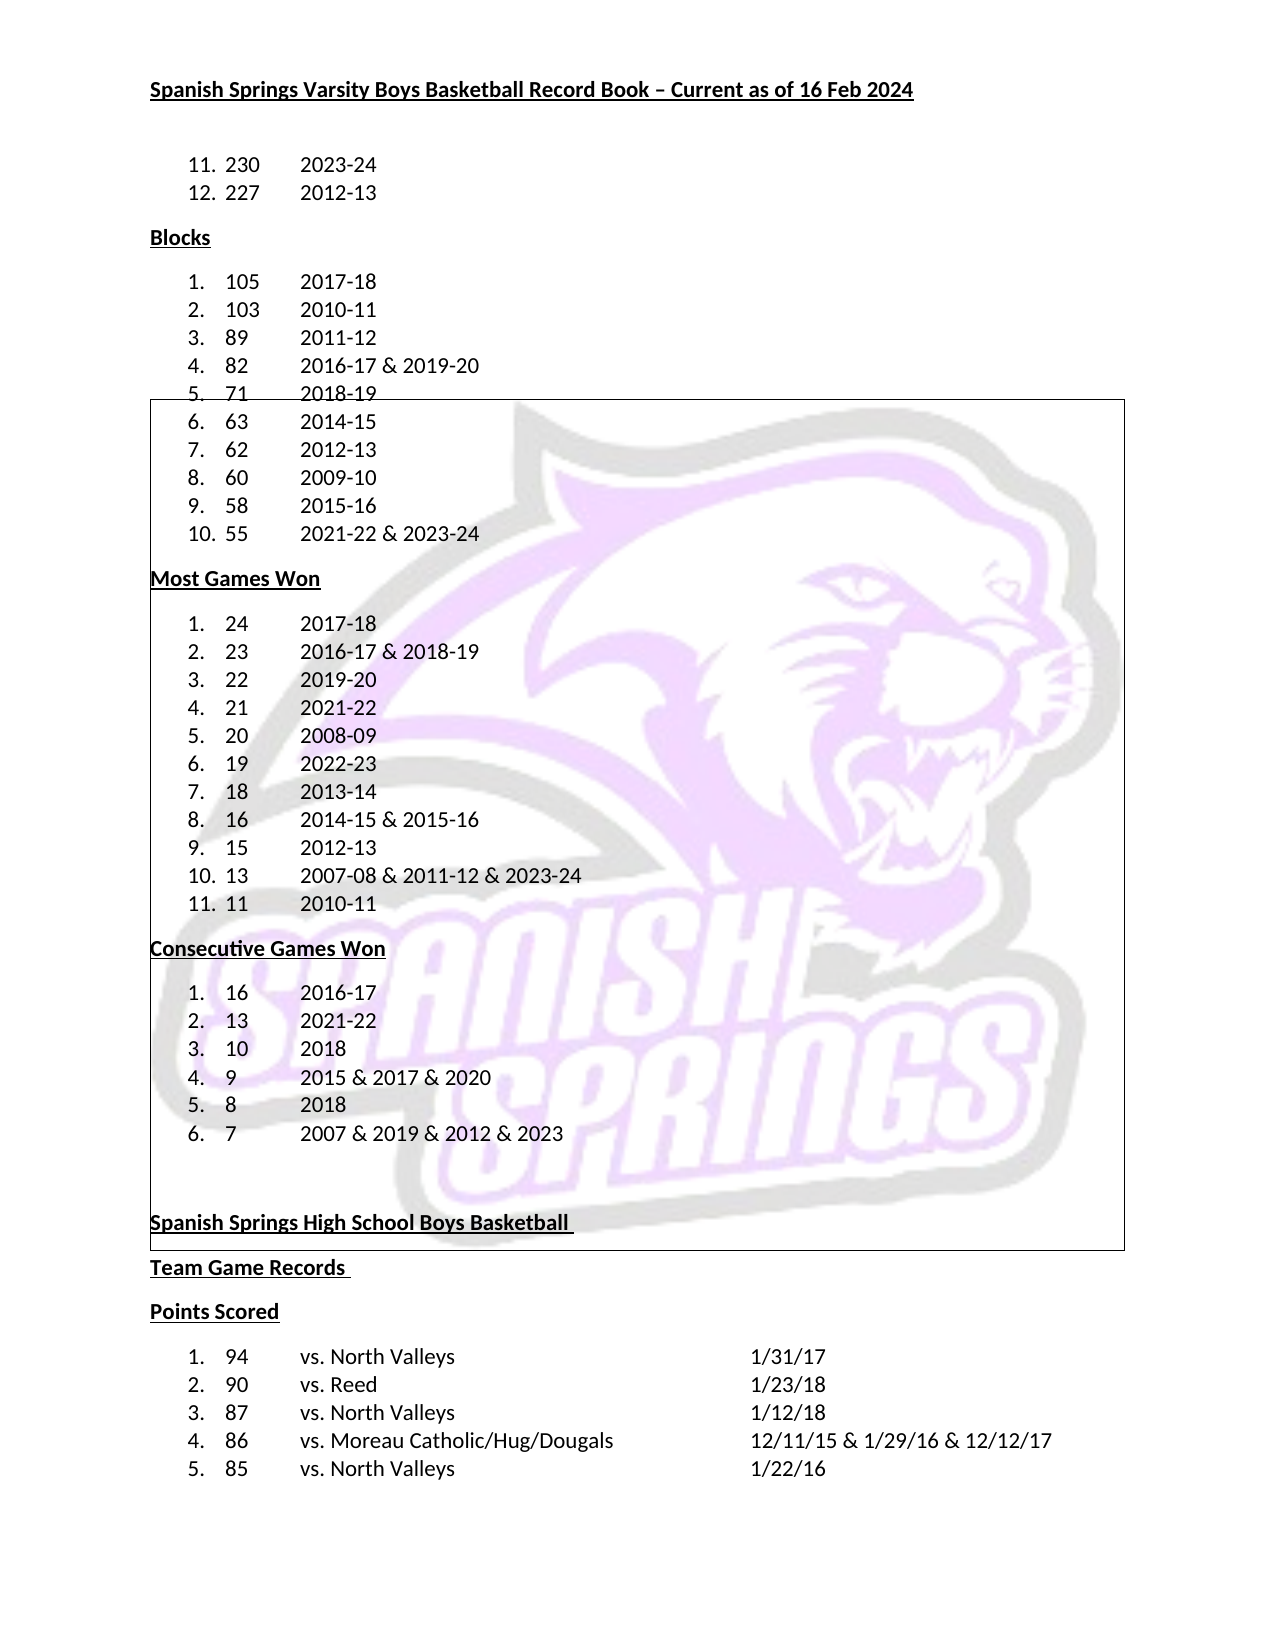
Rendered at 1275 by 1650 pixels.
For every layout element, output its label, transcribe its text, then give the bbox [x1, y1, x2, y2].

list 230 2023-24 [187, 150, 1125, 178]
list 86 vs. Moreau Catholic/Hug/Dougals 12/11/15 & 1/29/16 & 12/12/17 [187, 1426, 1125, 1454]
list 22 2019-20 [187, 665, 1125, 693]
list 23 2016-17 & 2018-19 [187, 637, 1125, 665]
list 8 2018 [187, 1091, 1125, 1119]
text Points Scored [150, 1297, 1125, 1325]
list 63 2014-15 [187, 407, 1125, 436]
list 87 vs. North Valleys 1/12/18 [187, 1398, 1125, 1426]
list 18 2013-14 [187, 777, 1125, 805]
list 103 2010-11 [187, 295, 1125, 323]
list 16 2016-17 [187, 978, 1125, 1007]
list 11 2010-11 [187, 889, 1125, 917]
text Consecutive Games Won [150, 934, 1125, 962]
list 105 2017-18 [187, 267, 1125, 295]
list 20 2008-09 [187, 721, 1125, 749]
list 9 2015 & 2017 & 2020 [187, 1063, 1125, 1091]
list 10 2018 [187, 1034, 1125, 1063]
list 90 vs. Reed 1/23/18 [187, 1370, 1125, 1398]
text Blocks [150, 223, 1125, 251]
list 13 2007-08 & 2011-12 & 2023-24 [187, 861, 1125, 889]
list 24 2017-18 [187, 609, 1125, 637]
list 94 vs. North Valleys 1/31/17 [187, 1342, 1125, 1370]
list 60 2009-10 [187, 463, 1125, 492]
list 89 2011-12 [187, 323, 1125, 351]
text Spanish Springs High School Boys Basketball [150, 1208, 1125, 1236]
list 15 2012-13 [187, 833, 1125, 861]
list 227 2012-13 [187, 178, 1125, 206]
list 19 2022-23 [187, 749, 1125, 777]
list 13 2021-22 [187, 1007, 1125, 1034]
text Most Games Won [150, 564, 1125, 592]
list 82 2016-17 & 2019-20 [187, 351, 1125, 379]
text Team Game Records [150, 1253, 1125, 1281]
list 21 2021-22 [187, 693, 1125, 721]
list 55 2021-22 & 2023-24 [187, 519, 1125, 548]
list 16 2014-15 & 2015-16 [187, 805, 1125, 833]
list 71 2018-19 [187, 379, 1125, 407]
list 7 2007 & 2019 & 2012 & 2023 [187, 1119, 1125, 1147]
list 85 vs. North Valleys 1/22/16 [187, 1454, 1125, 1482]
list 62 2012-13 [187, 436, 1125, 463]
list 58 2015-16 [187, 492, 1125, 519]
